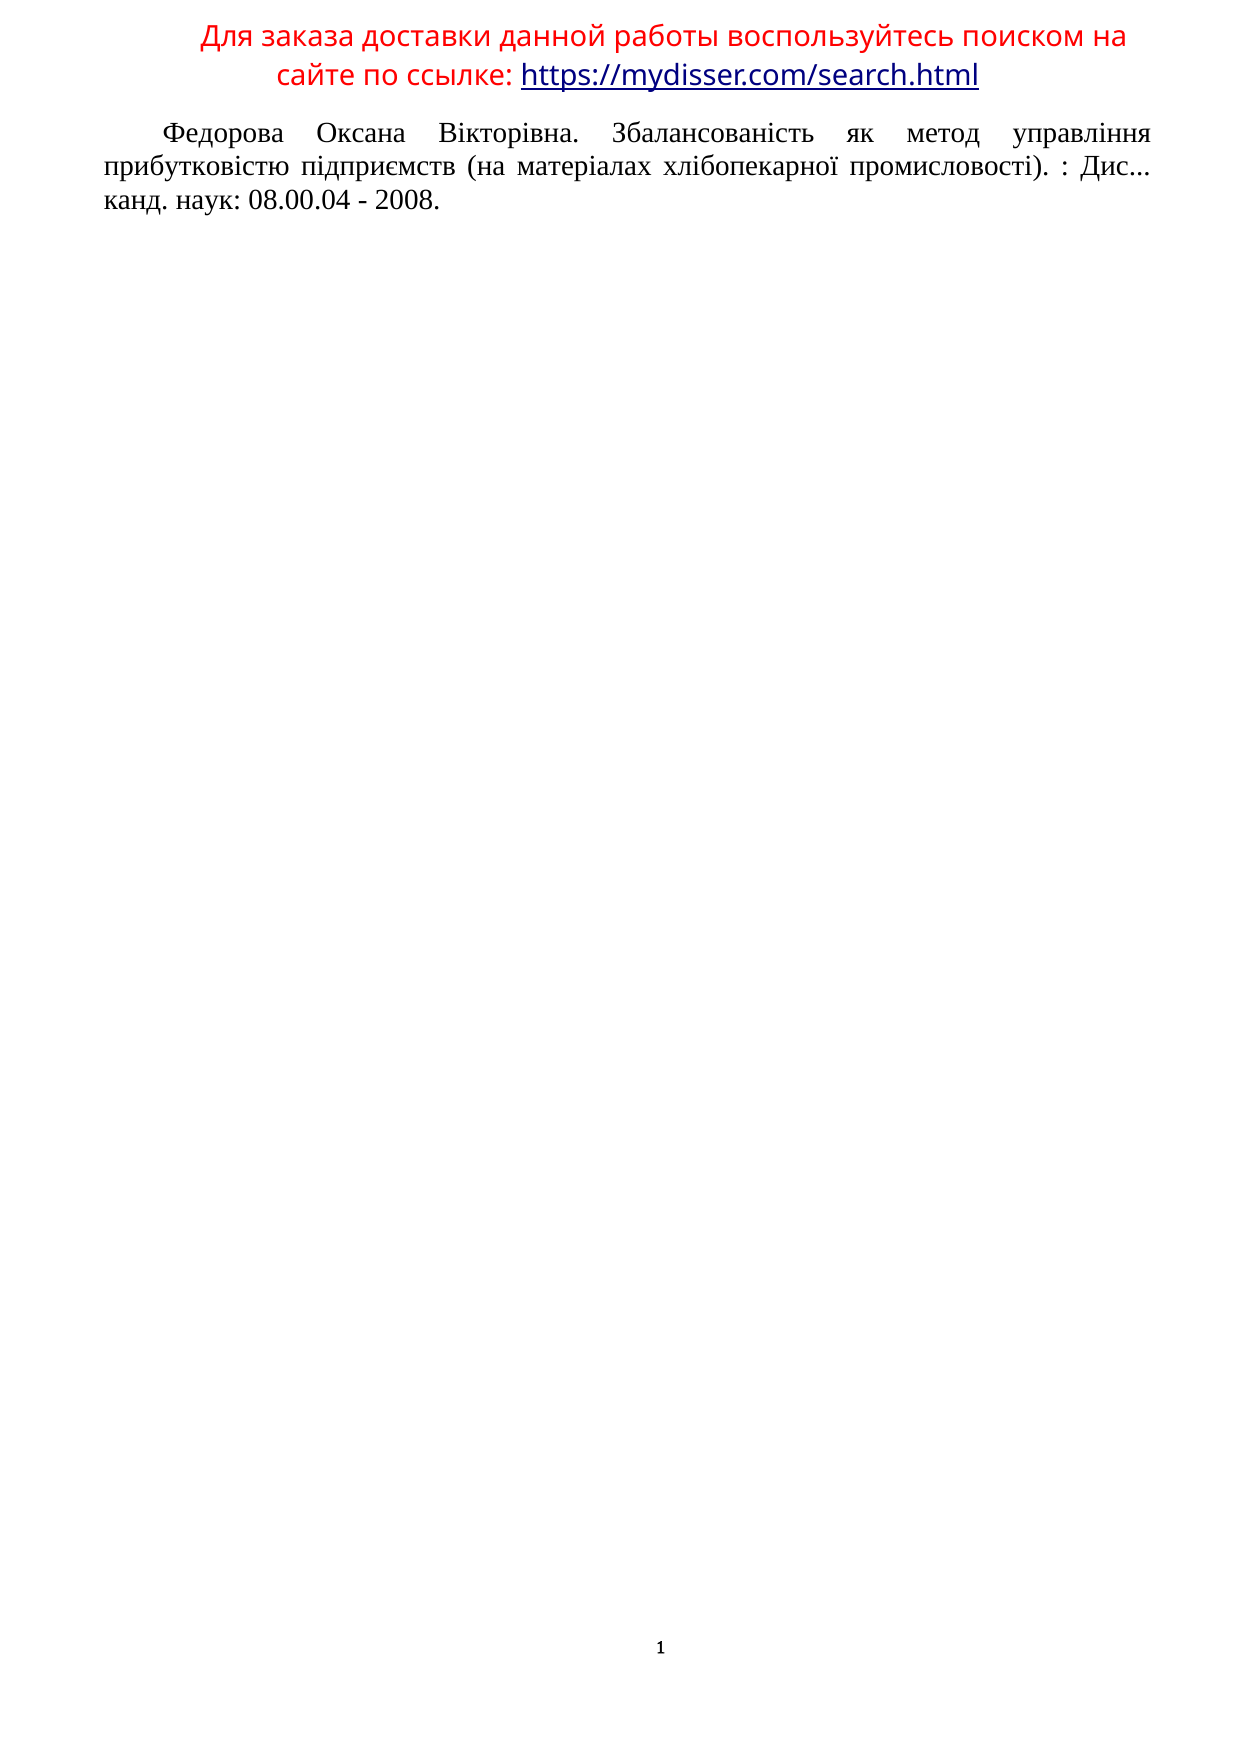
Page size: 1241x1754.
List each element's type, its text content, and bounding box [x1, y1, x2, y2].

text Федорова Оксана Вікторівна. Збалансованість як метод управління прибутковістю підприємств (на матеріалах хлібопекарної промисловості). : Дис... канд. наук: 08.00.04 - 2008. [103, 115, 1152, 216]
